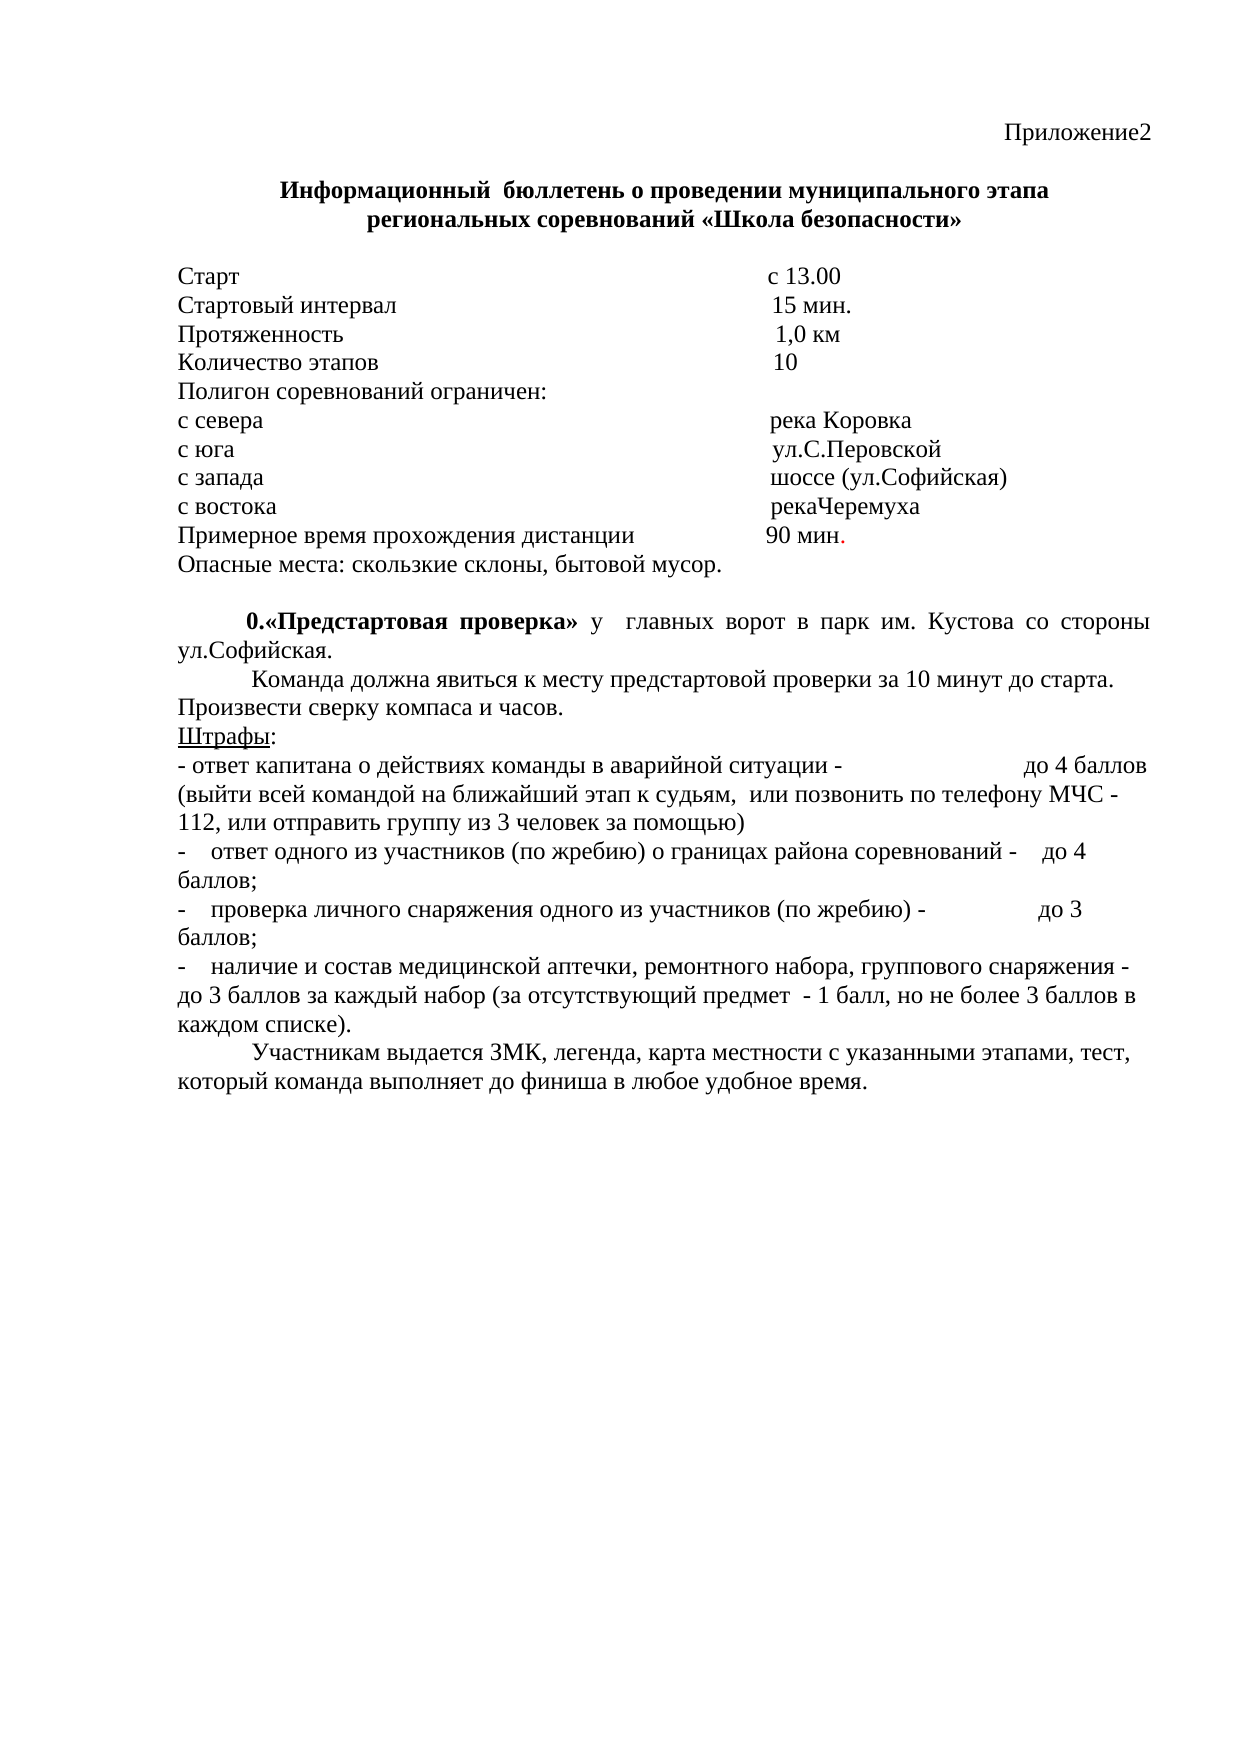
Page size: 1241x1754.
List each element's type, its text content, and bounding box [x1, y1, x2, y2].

text - ответ одного из участников (по жребию) о границах района соревнований - до 4 баллов; [177, 836, 1152, 894]
text - ответ капитана о действиях команды в аварийной ситуации - до 4 баллов [177, 750, 1152, 779]
text Старт с 13.00 [177, 261, 1152, 290]
text Штрафы: [177, 721, 1152, 750]
text Команда должна явиться к месту предстартовой проверки за 10 минут до старта. Произвести сверку компаса и часов. [177, 664, 1152, 721]
text с востока рекаЧеремуха [177, 491, 1152, 520]
text Участникам выдается ЗМК, легенда, карта местности с указанными этапами, тест, который команда выполняет до финиша в любое удобное время. [177, 1037, 1152, 1095]
text с запада шоссе (ул.Софийская) [177, 462, 1152, 491]
text Информационный бюллетень о проведении муниципального этапа [177, 175, 1152, 204]
text - наличие и состав медицинской аптечки, ремонтного набора, группового снаряжения - до 3 баллов за каждый набор (за отсутствующий предмет - 1 балл, но не более 3 баллов в каждом списке). [177, 951, 1152, 1037]
text Протяженность 1,0 км [177, 319, 1152, 347]
text Приложение2 [177, 117, 1152, 146]
text с севера река Коровка [177, 405, 1152, 434]
text 0.«Предстартовая проверка» у главных ворот в парк им. Кустова со стороны ул.Софийская. [177, 606, 1152, 664]
text Количество этапов 10 [177, 347, 1152, 376]
text (выйти всей командой на ближайший этап к судьям, или позвонить по телефону МЧС - 112, или отправить группу из 3 человек за помощью) [177, 779, 1152, 836]
text Полигон соревнований ограничен: [177, 376, 1152, 405]
text Опасные места: скользкие склоны, бытовой мусор. [177, 549, 1152, 577]
text Примерное время прохождения дистанции 90 мин. [177, 520, 1152, 549]
text с юга ул.С.Перовской [177, 434, 1152, 462]
text региональных соревнований «Школа безопасности» [177, 204, 1152, 232]
text - проверка личного снаряжения одного из участников (по жребию) - до 3 баллов; [177, 894, 1152, 951]
text Стартовый интервал 15 мин. [177, 290, 1152, 319]
